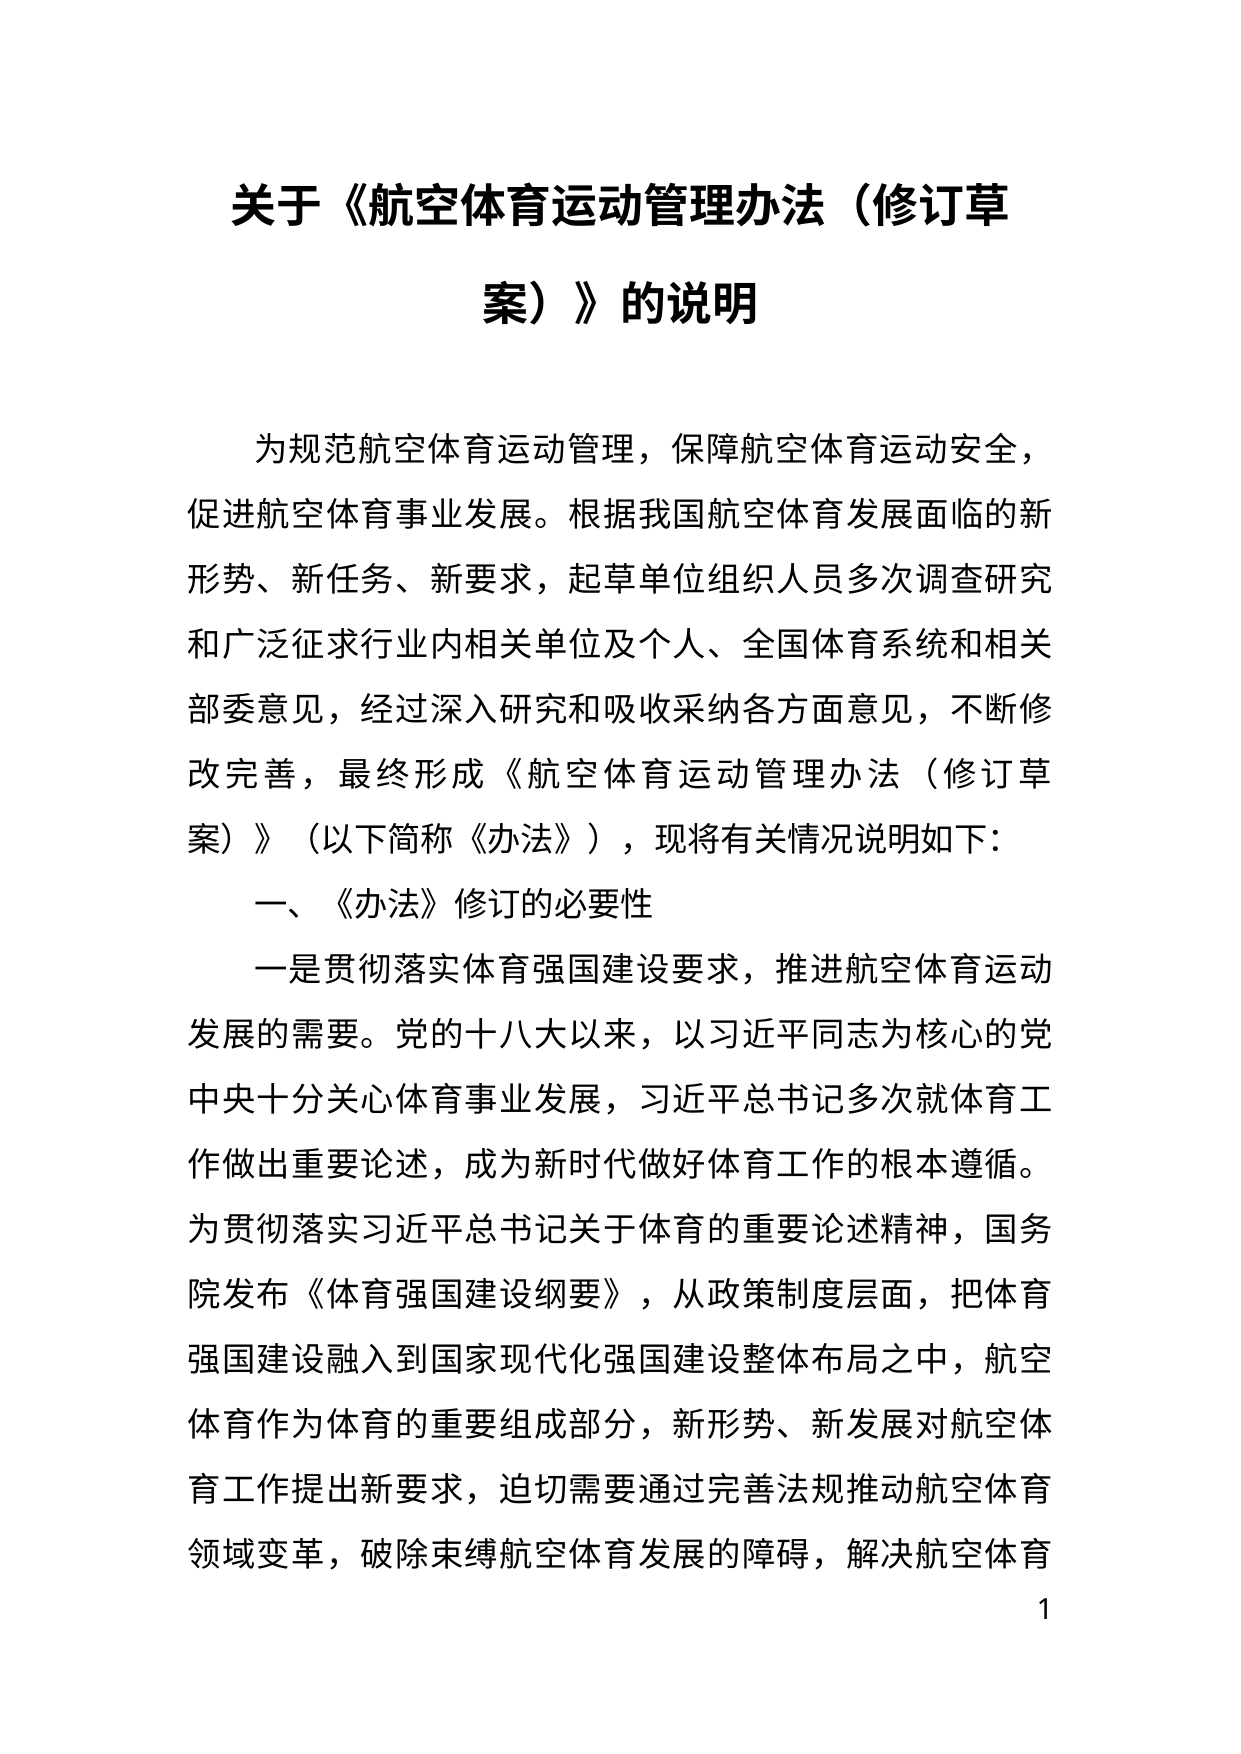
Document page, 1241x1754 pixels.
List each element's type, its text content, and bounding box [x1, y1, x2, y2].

text 为规范航空体育运动管理，保障航空体育运动安全，促进航空体育事业发展。根据我国航空体育发展面临的新形势、新任务、新要求，起草单位组织人员多次调查研究和广泛征求行业内相关单位及个人、全国体育系统和相关部委意见，经过深入研究和吸收采纳各方面意见，不断修改完善，最终形成《航空体育运动管理办法（修订草案）》（以下简称《办法》），现将有关情况说明如下： [187, 414, 1053, 869]
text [187, 934, 1053, 1584]
text 关于《航空体育运动管理办法（修订草案）》的说明 [187, 154, 1053, 349]
text 一、《办法》修订的必要性 [187, 869, 1053, 934]
